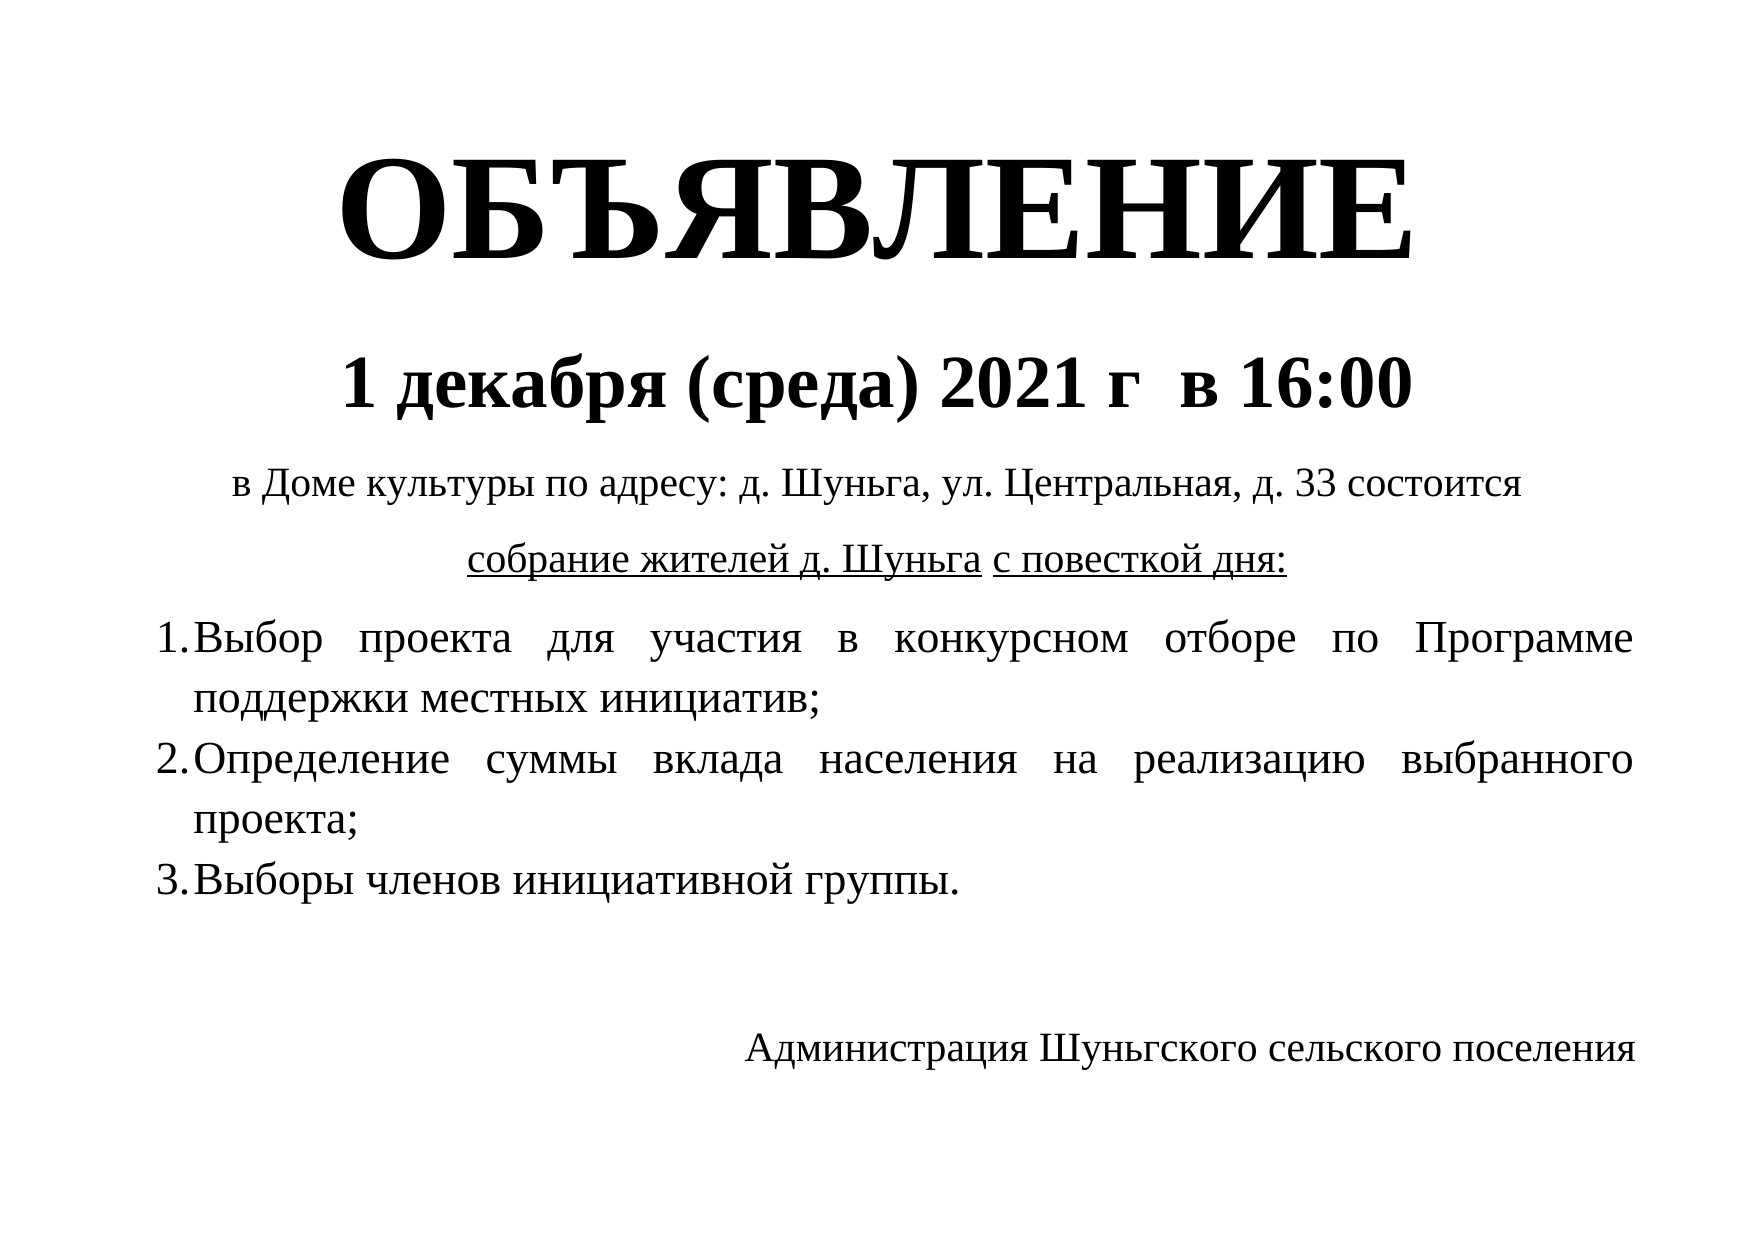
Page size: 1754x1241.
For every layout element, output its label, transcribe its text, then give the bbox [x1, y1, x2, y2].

list Администрация Шуньгского сельского поселения [193, 1022, 1636, 1070]
list Выбор проекта для участия в конкурсном отборе по Программе поддержки местных инициатив; [156, 609, 1636, 722]
text 1 декабря (среда) 2021 г в 16:00 [118, 337, 1636, 424]
list Определение суммы вклада населения на реализацию выбранного проекта; [156, 730, 1636, 843]
text в Доме культуры по адресу: д. Шуньга, ул. Центральная, д. 33 состоится [118, 457, 1636, 505]
text собрание жителей д. Шуньга с повесткой дня: [118, 533, 1636, 581]
list Выборы членов инициативной группы. [156, 851, 1636, 904]
text ОБЪЯВЛЕНИЕ [118, 118, 1636, 291]
